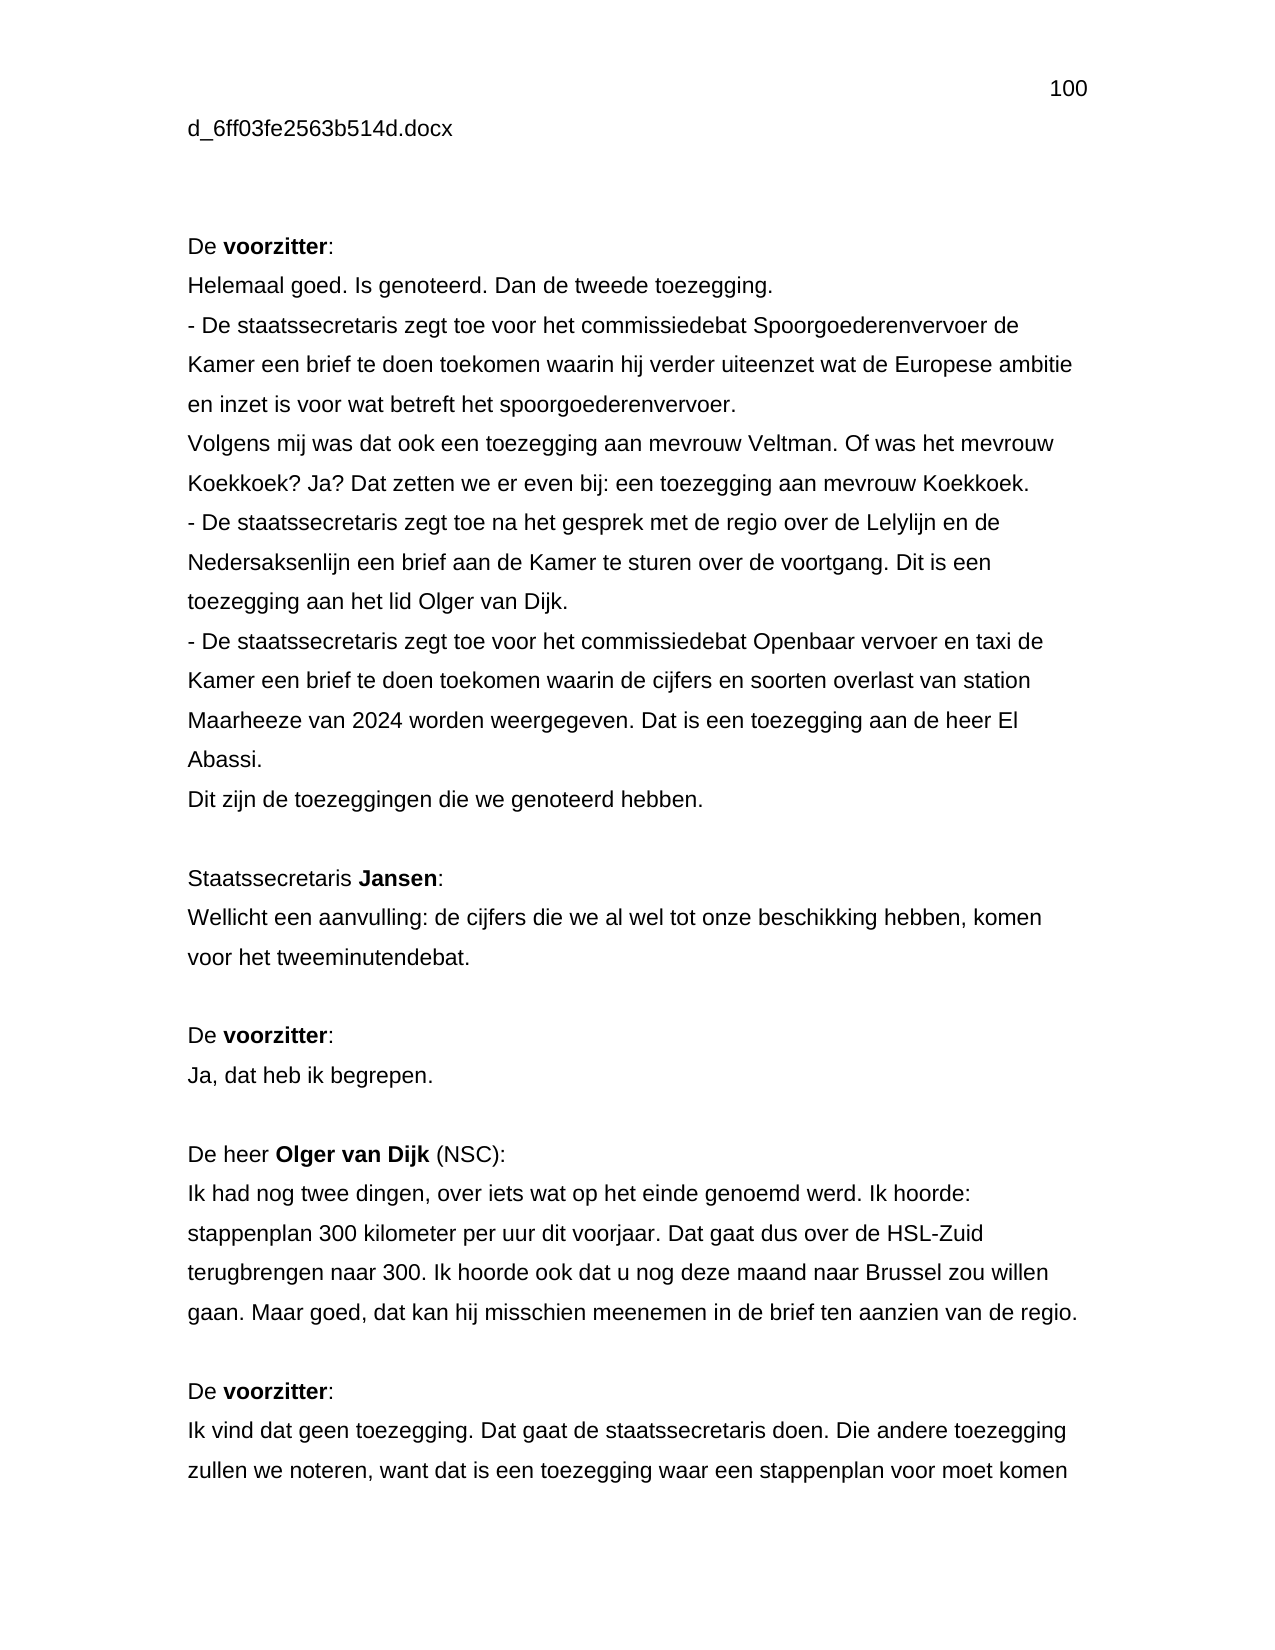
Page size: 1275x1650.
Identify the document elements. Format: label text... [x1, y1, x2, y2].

text Wellicht een aanvulling: de cijfers die we al wel tot onze beschikking hebben, komen voor het tweeminutendebat. [187, 904, 1087, 970]
text - De staatssecretaris zegt toe na het gesprek met de regio over de Lelylijn en de Nedersaksenlijn een brief aan de Kamer te sturen over de voortgang. Dit is een toezegging aan het lid Olger van Dijk. [187, 509, 1087, 614]
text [187, 1417, 1087, 1483]
text - De staatssecretaris zegt toe voor het commissiedebat Openbaar vervoer en taxi de Kamer een brief te doen toekomen waarin de cijfers en soorten overlast van station Maarheeze van 2024 worden weergegeven. Dat is een toezegging aan de heer El Abassi. [187, 628, 1087, 772]
text De heer Olger van Dijk (NSC): [187, 1141, 1087, 1167]
text Ik had nog twee dingen, over iets wat op het einde genoemd werd. Ik hoorde: stappenplan 300 kilometer per uur dit voorjaar. Dat gaat dus over de HSL-Zuid terugbrengen naar 300. Ik hoorde ook dat u nog deze maand naar Brussel zou willen gaan. Maar goed, dat kan hij misschien meenemen in de brief ten aanzien van de regio. [187, 1180, 1087, 1325]
text - De staatssecretaris zegt toe voor het commissiedebat Spoorgoederenvervoer de Kamer een brief te doen toekomen waarin hij verder uiteenzet wat de Europese ambitie en inzet is voor wat betreft het spoorgoederenvervoer. [187, 312, 1087, 417]
text De voorzitter: [187, 233, 1087, 259]
text De voorzitter: [187, 1022, 1087, 1049]
text Helemaal goed. Is genoteerd. Dan de tweede toezegging. [187, 272, 1087, 299]
text Dit zijn de toezeggingen die we genoteerd hebben. [187, 786, 1087, 812]
text De voorzitter: [187, 1378, 1087, 1404]
text Staatssecretaris Jansen: [187, 864, 1087, 891]
text Volgens mij was dat ook een toezegging aan mevrouw Veltman. Of was het mevrouw Koekkoek? Ja? Dat zetten we er even bij: een toezegging aan mevrouw Koekkoek. [187, 430, 1087, 496]
text Ja, dat heb ik begrepen. [187, 1062, 1087, 1088]
